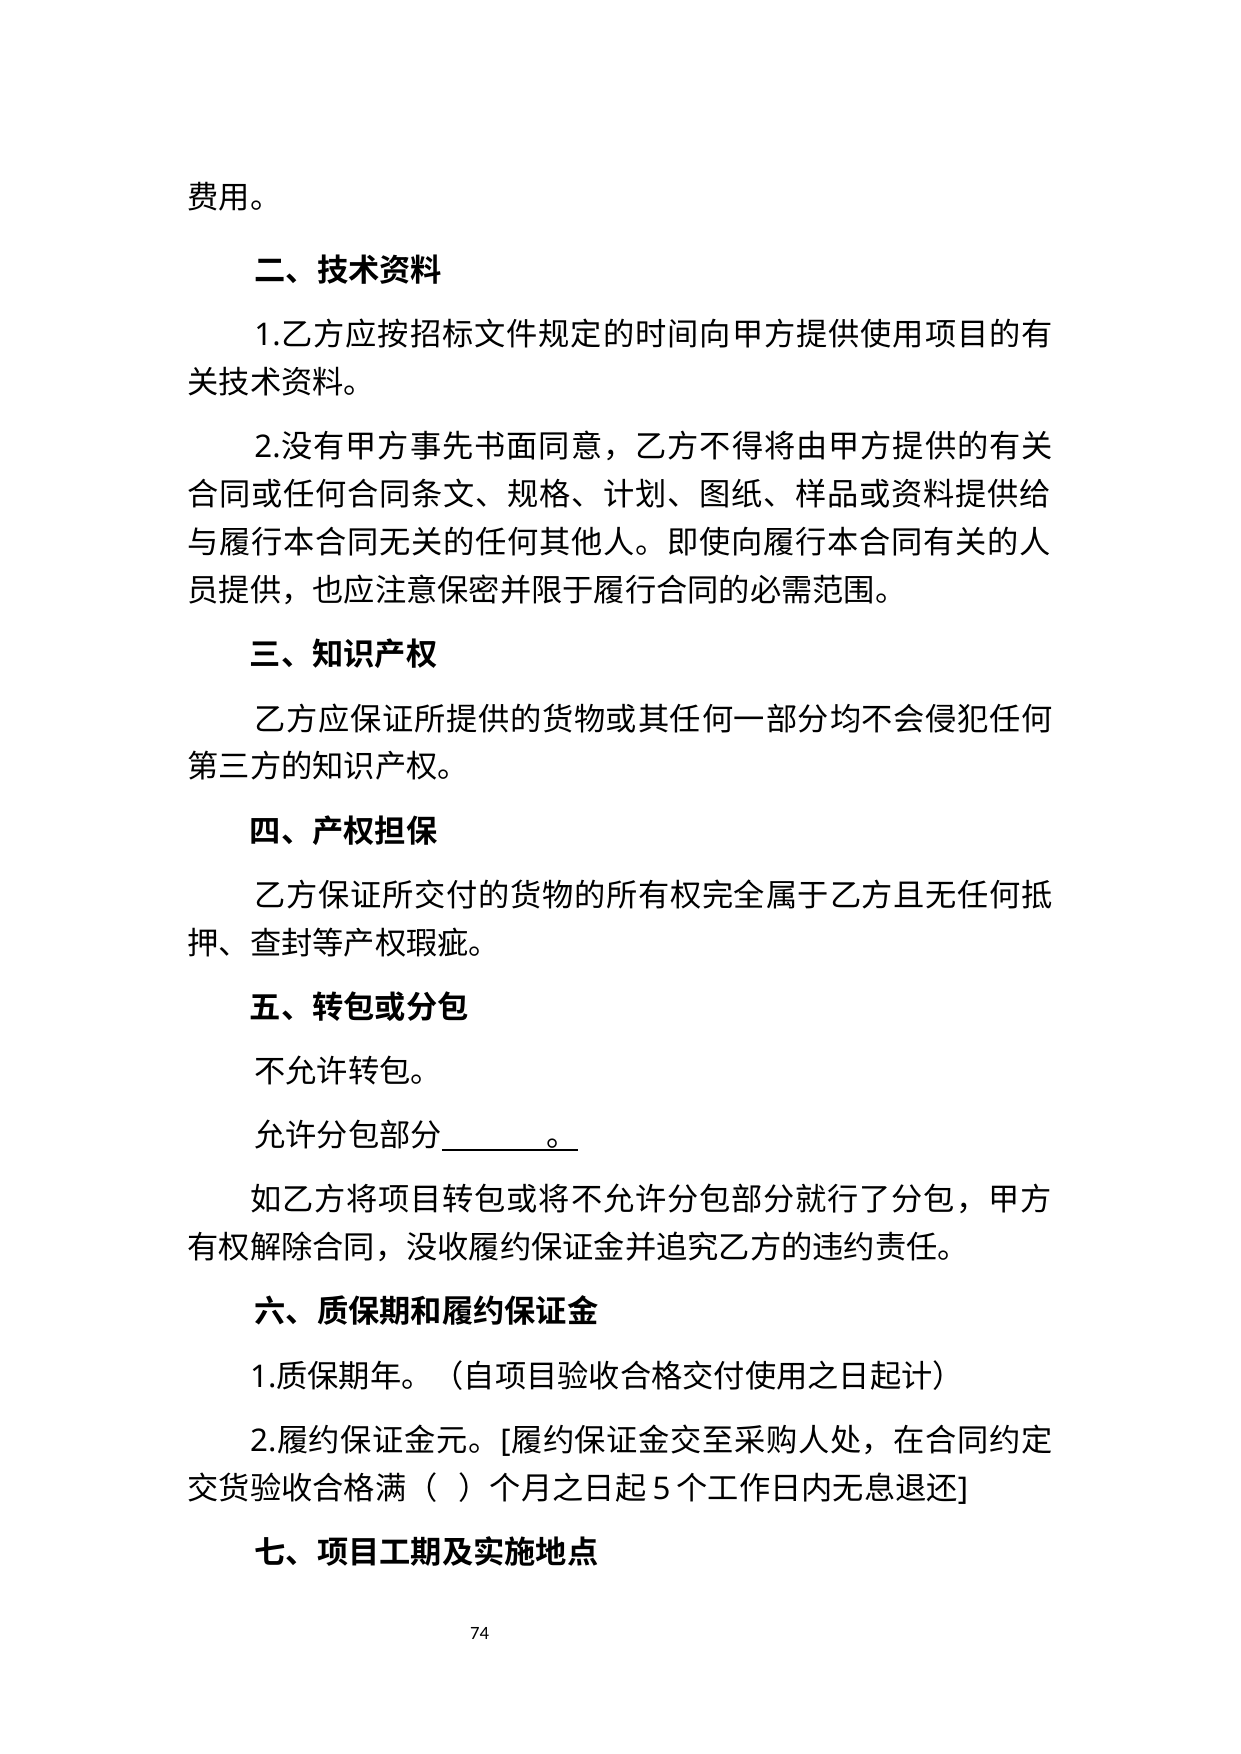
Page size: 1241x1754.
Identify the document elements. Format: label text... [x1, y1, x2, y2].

text 三、知识产权 [187, 627, 1053, 675]
text 1.乙方应按招标文件规定的时间向甲方提供使用项目的有关技术资料。 [187, 307, 1053, 403]
text 五、转包或分包 [187, 980, 1053, 1028]
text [187, 162, 1053, 227]
text 乙方应保证所提供的货物或其任何一部分均不会侵犯任何第三方的知识产权。 [187, 692, 1053, 787]
text 六、质保期和履约保证金 [187, 1284, 1053, 1332]
text 四、产权担保 [187, 804, 1053, 852]
text 如乙方将项目转包或将不允许分包部分就行了分包，甲方有权解除合同，没收履约保证金并追究乙方的违约责任。 [187, 1172, 1053, 1268]
text 允许分包部分 。 [187, 1108, 1053, 1156]
text 不允许转包。 [187, 1044, 1053, 1092]
text 二、技术资料 [187, 243, 1053, 291]
text 七、项目工期及实施地点 [187, 1525, 1053, 1573]
text 1.质保期年。（自项目验收合格交付使用之日起计） [187, 1349, 1053, 1397]
text 乙方保证所交付的货物的所有权完全属于乙方且无任何抵押、查封等产权瑕疵。 [187, 868, 1053, 964]
text 2.履约保证金元。[履约保证金交至采购人处，在合同约定交货验收合格满（ ）个月之日起5个工作日内无息退还] [187, 1413, 1053, 1509]
text 2.没有甲方事先书面同意，乙方不得将由甲方提供的有关合同或任何合同条文、规格、计划、图纸、样品或资料提供给与履行本合同无关的任何其他人。即使向履行本合同有关的人员提供，也应注意保密并限于履行合同的必需范围。 [187, 419, 1053, 611]
